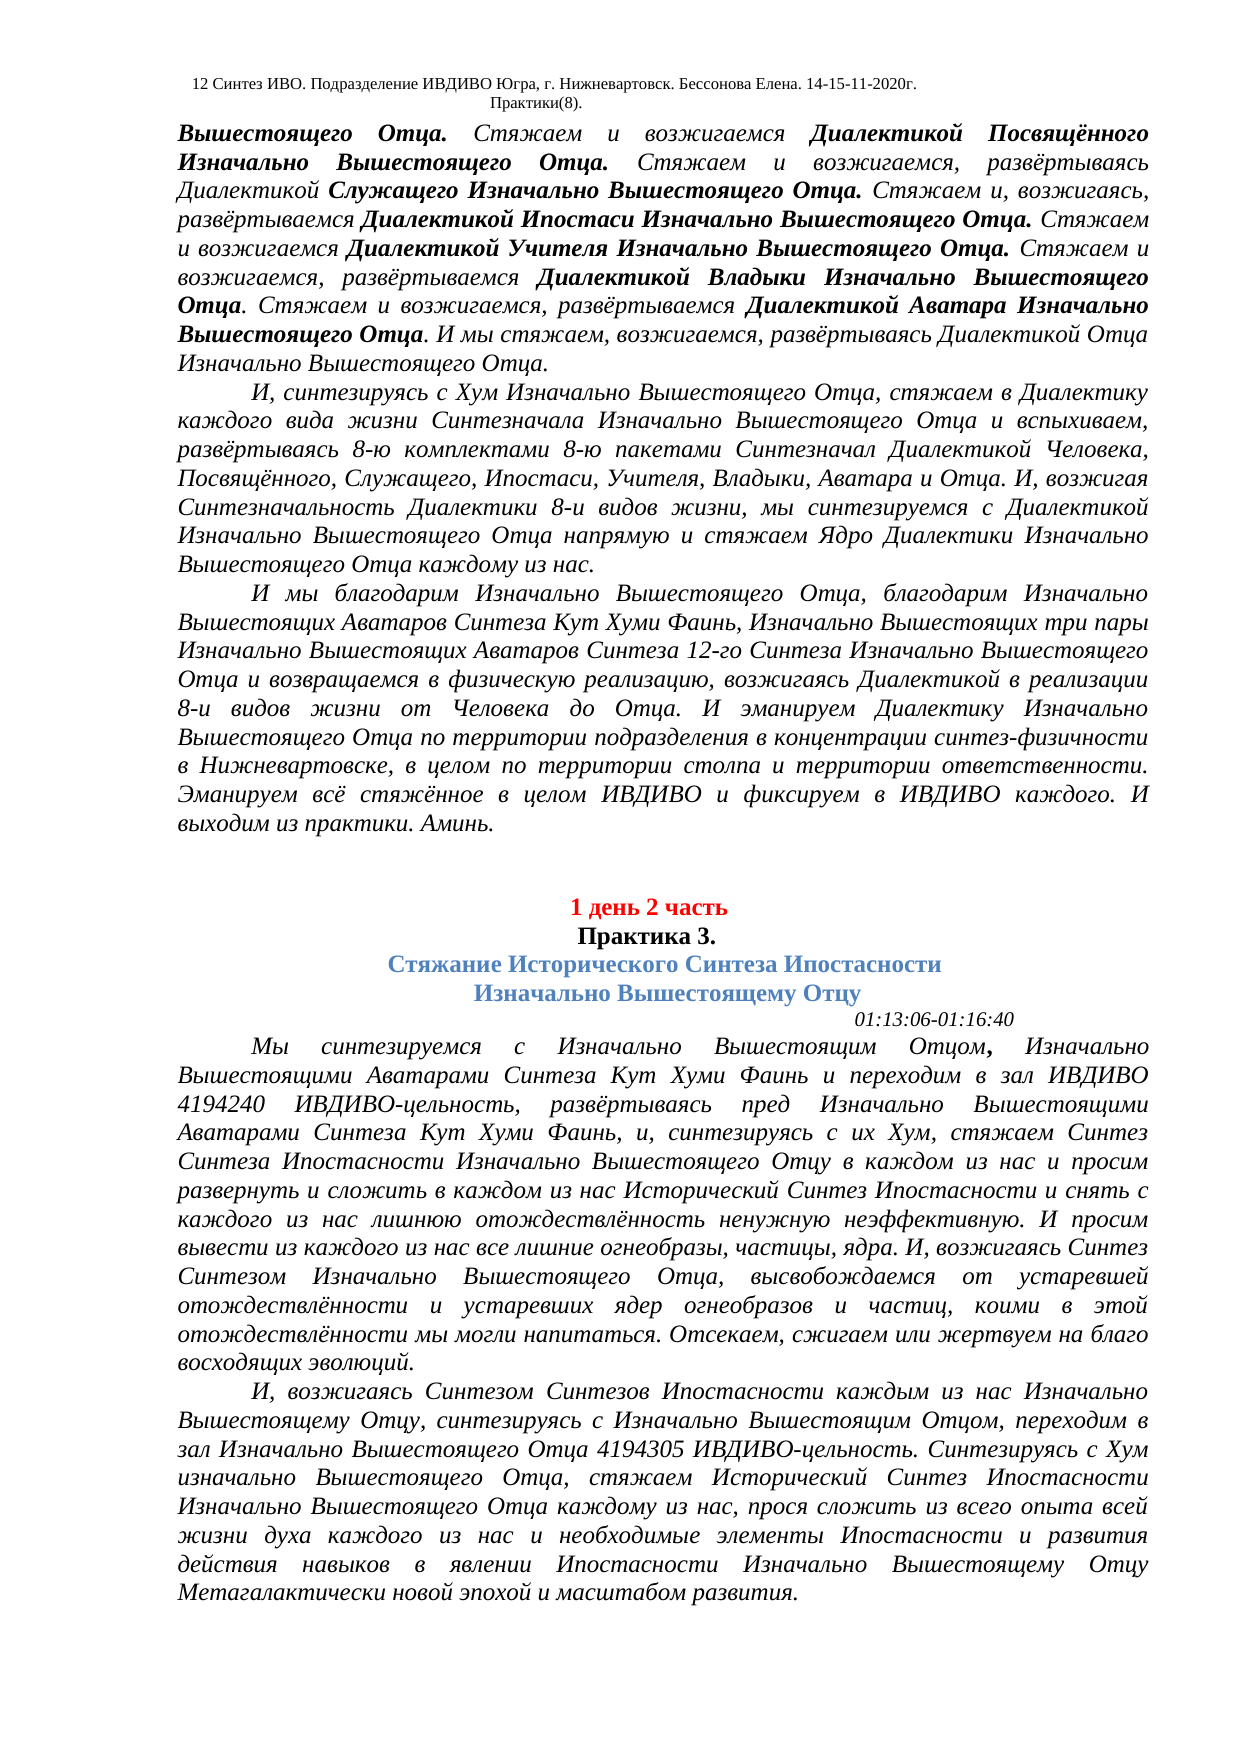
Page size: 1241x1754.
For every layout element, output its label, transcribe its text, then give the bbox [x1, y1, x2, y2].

text И, возжигаясь Синтезом Синтезов Ипостасности каждым из нас Изначально Вышестоящему Отцу, синтезируясь с Изначально Вышестоящим Отцом, переходим в зал Изначально Вышестоящего Отца 4194305 ИВДИВО-цельность. Синтезируясь с Хум изначально Вышестоящего Отца, стяжаем Исторический Синтез Ипостасности Изначально Вышестоящего Отца каждому из нас, прося сложить из всего опыта всей жизни духа каждого из нас и необходимые элементы Ипостасности и развития действия навыков в явлении Ипостасности Изначально Вышестоящему Отцу Метагалактически новой эпохой и масштабом развития. [177, 1376, 1152, 1606]
text 01:13:06-01:16:40 [177, 1007, 1152, 1031]
text 1 день 2 часть [177, 892, 1152, 921]
text Практика 3. [177, 921, 1152, 949]
text Стяжание Исторического Синтеза Ипостасности [177, 949, 1152, 978]
text Изначально Вышестоящему Отцу [177, 978, 1152, 1007]
text И, синтезируясь с Хум Изначально Вышестоящего Отца, стяжаем в Диалектику каждого вида жизни Синтезначала Изначально Вышестоящего Отца и вспыхиваем, развёртываясь 8-ю комплектами 8-ю пакетами Синтезначал Диалектикой Человека, Посвящённого, Служащего, Ипостаси, Учителя, Владыки, Аватара и Отца. И, возжигая Синтезначальность Диалектики 8-и видов жизни, мы синтезируемся с Диалектикой Изначально Вышестоящего Отца напрямую и стяжаем Ядро Диалектики Изначально Вышестоящего Отца каждому из нас. [177, 377, 1152, 578]
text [177, 118, 1152, 377]
text Мы синтезируемся с Изначально Вышестоящим Отцом, Изначально Вышестоящими Аватарами Синтеза Кут Хуми Фаинь и переходим в зал ИВДИВО 4194240 ИВДИВО-цельность, развёртываясь пред Изначально Вышестоящими Аватарами Синтеза Кут Хуми Фаинь, и, синтезируясь с их Хум, стяжаем Синтез Синтеза Ипостасности Изначально Вышестоящего Отцу в каждом из нас и просим развернуть и сложить в каждом из нас Исторический Синтез Ипостасности и снять с каждого из нас лишнюю отождествлённость ненужную неэффективную. И просим вывести из каждого из нас все лишние огнеобразы, частицы, ядра. И, возжигаясь Синтез Синтезом Изначально Вышестоящего Отца, высвобождаемся от устаревшей отождествлённости и устаревших ядер огнеобразов и частиц, коими в этой отождествлённости мы могли напитаться. Отсекаем, сжигаем или жертвуем на благо восходящих эволюций. [177, 1031, 1152, 1376]
text И мы благодарим Изначально Вышестоящего Отца, благодарим Изначально Вышестоящих Аватаров Синтеза Кут Хуми Фаинь, Изначально Вышестоящих три пары Изначально Вышестоящих Аватаров Синтеза 12-го Синтеза Изначально Вышестоящего Отца и возвращаемся в физическую реализацию, возжигаясь Диалектикой в реализации 8-и видов жизни от Человека до Отца. И эманируем Диалектику Изначально Вышестоящего Отца по территории подразделения в концентрации синтез-физичности в Нижневартовске, в целом по территории столпа и территории ответственности. Эманируем всё стяжённое в целом ИВДИВО и фиксируем в ИВДИВО каждого. И выходим из практики. Аминь. [177, 578, 1152, 837]
